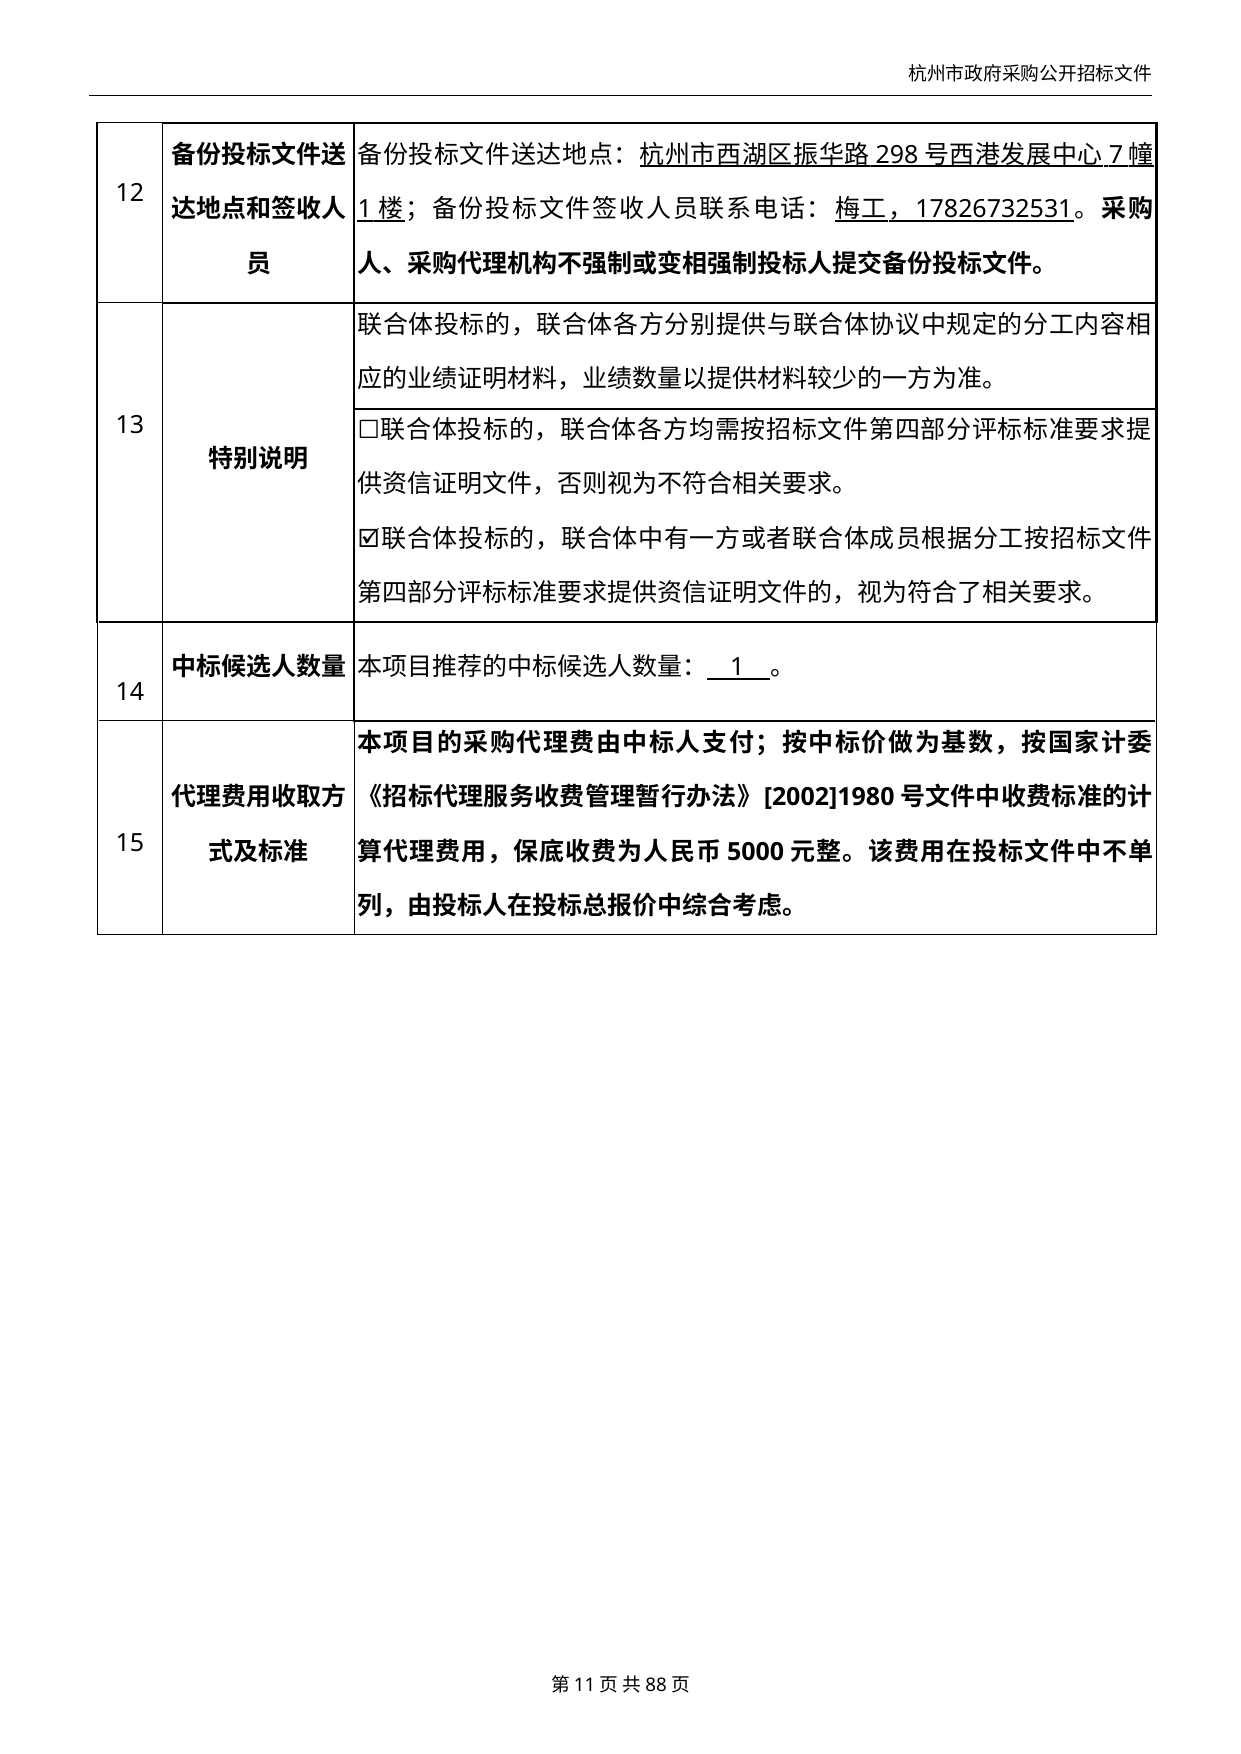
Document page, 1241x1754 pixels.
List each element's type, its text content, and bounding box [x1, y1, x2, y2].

table_cell 联合体投标的，联合体各方分别提供与联合体协议中规定的分工内容相应的业绩证明材料，业绩数量以提供材料较少的一方为准。 [355, 304, 1155, 407]
table_cell 备份投标文件送达地点：杭州市西湖区振华路298号西港发展中心7幢1楼；备份投标文件签收人员联系电话：梅工，17826732531。采购人、采购代理机构不强制或变相强制投标人提交备份投标文件。 [355, 124, 1155, 302]
table_cell 12 [98, 123, 162, 302]
table_cell 13 [98, 303, 162, 621]
table_cell 本项目推荐的中标候选人数量： 1 。 [355, 623, 1156, 720]
table_cell 本项目的采购代理费由中标人支付；按中标价做为基数，按国家计委《招标代理服务收费管理暂行办法》[2002]1980号文件中收费标准的计算代理费用，保底收费为人民币5000元整。该费用在投标文件中不单列，由投标人在投标总报价中综合考虑。 [355, 720, 1156, 934]
table_cell 14 [98, 622, 162, 720]
table_cell 中标候选人数量 [163, 623, 353, 720]
table_cell 特别说明 [163, 304, 353, 621]
table_cell 备份投标文件送达地点和签收人员 [163, 124, 353, 302]
table_cell 代理费用收取方式及标准 [163, 721, 354, 934]
table_cell 联合体投标的，联合体各方均需按招标文件第四部分评标标准要求提供资信证明文件，否则视为不符合相关要求。 联合体投标的，联合体中有一方或者联合体成员根据分工按招标文件第四部分评标标准要求提供资信证明文件的，视为符合了相关要求。 [355, 410, 1155, 621]
table_cell 15 [98, 721, 162, 934]
